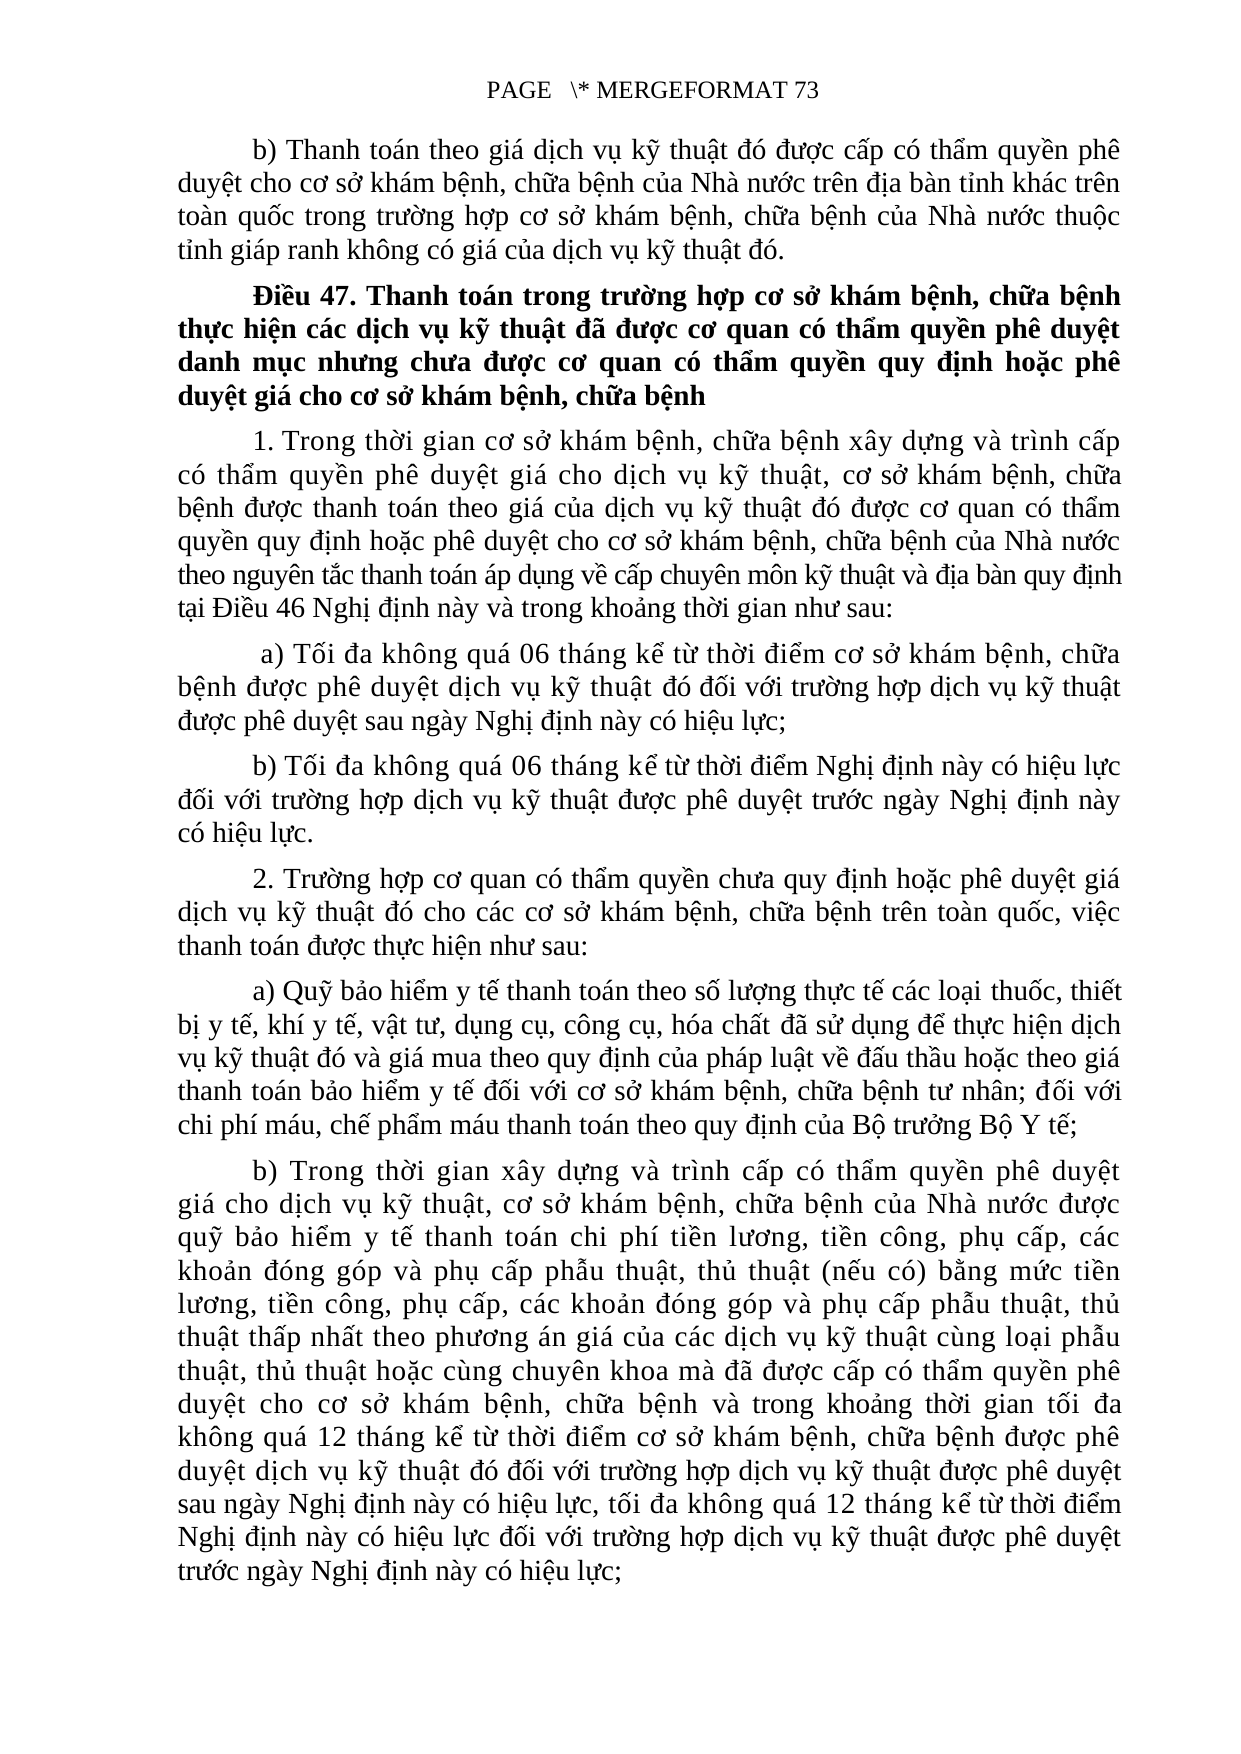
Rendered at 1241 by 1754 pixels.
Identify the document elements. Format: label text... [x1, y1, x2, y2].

text 2. Trường hợp cơ quan có thẩm quyền chưa quy định hoặc phê duyệt giá dịch vụ kỹ thuật đó cho các cơ sở khám bệnh, chữa bệnh trên toàn quốc, việc thanh toán được thực hiện như sau: [177, 862, 1122, 962]
text 1. Trong thời gian cơ sở khám bệnh, chữa bệnh xây dựng và trình cấp có thẩm quyền phê duyệt giá cho dịch vụ kỹ thuật, cơ sở khám bệnh, chữa bệnh được thanh toán theo giá của dịch vụ kỹ thuật đó được cơ quan có thẩm quyền quy định hoặc phê duyệt cho cơ sở khám bệnh, chữa bệnh của Nhà nước theo nguyên tắc thanh toán áp dụng về cấp chuyên môn kỹ thuật và địa bàn quy định tại Điều 46 Nghị định này và trong khoảng thời gian như sau: [177, 424, 1122, 624]
text b) Tối đa không quá 06 tháng kể từ thời điểm Nghị định này có hiệu lực đối với trường hợp dịch vụ kỹ thuật được phê duyệt trước ngày Nghị định này có hiệu lực. [177, 749, 1122, 849]
text Điều 47. Thanh toán trong trường hợp cơ sở khám bệnh, chữa bệnh thực hiện các dịch vụ kỹ thuật đã được cơ quan có thẩm quyền phê duyệt danh mục nhưng chưa được cơ quan có thẩm quyền quy định hoặc phê duyệt giá cho cơ sở khám bệnh, chữa bệnh [177, 278, 1122, 412]
text b) Trong thời gian xây dựng và trình cấp có thẩm quyền phê duyệt giá cho dịch vụ kỹ thuật, cơ sở khám bệnh, chữa bệnh của Nhà nước được quỹ bảo hiểm y tế thanh toán chi phí tiền lương, tiền công, phụ cấp, các khoản đóng góp và phụ cấp phẫu thuật, thủ thuật (nếu có) bằng mức tiền lương, tiền công, phụ cấp, các khoản đóng góp và phụ cấp phẫu thuật, thủ thuật thấp nhất theo phương án giá của các dịch vụ kỹ thuật cùng loại phẫu thuật, thủ thuật hoặc cùng chuyên khoa mà đã được cấp có thẩm quyền phê duyệt cho cơ sở khám bệnh, chữa bệnh và trong khoảng thời gian tối đa không quá 12 tháng kể từ thời điểm cơ sở khám bệnh, chữa bệnh được phê duyệt dịch vụ kỹ thuật đó đối với trường hợp dịch vụ kỹ thuật được phê duyệt sau ngày Nghị định này có hiệu lực, tối đa không quá 12 tháng kể từ thời điểm Nghị định này có hiệu lực đối với trường hợp dịch vụ kỹ thuật được phê duyệt trước ngày Nghị định này có hiệu lực; [177, 1153, 1122, 1587]
text a) Tối đa không quá 06 tháng kể từ thời điểm cơ sở khám bệnh, chữa bệnh được phê duyệt dịch vụ kỹ thuật đó đối với trường hợp dịch vụ kỹ thuật được phê duyệt sau ngày Nghị định này có hiệu lực; [177, 637, 1122, 737]
text a) Quỹ bảo hiểm y tế thanh toán theo số lượng thực tế các loại thuốc, thiết bị y tế, khí y tế, vật tư, dụng cụ, công cụ, hóa chất đã sử dụng để thực hiện dịch vụ kỹ thuật đó và giá mua theo quy định của pháp luật về đấu thầu hoặc theo giá thanh toán bảo hiểm y tế đối với cơ sở khám bệnh, chữa bệnh tư nhân; đối với chi phí máu, chế phẩm máu thanh toán theo quy định của Bộ trưởng Bộ Y tế; [177, 974, 1122, 1141]
text b) Thanh toán theo giá dịch vụ kỹ thuật đó được cấp có thẩm quyền phê duyệt cho cơ sở khám bệnh, chữa bệnh của Nhà nước trên địa bàn tỉnh khác trên toàn quốc trong trường hợp cơ sở khám bệnh, chữa bệnh của Nhà nước thuộc tỉnh giáp ranh không có giá của dịch vụ kỹ thuật đó. [177, 132, 1122, 266]
